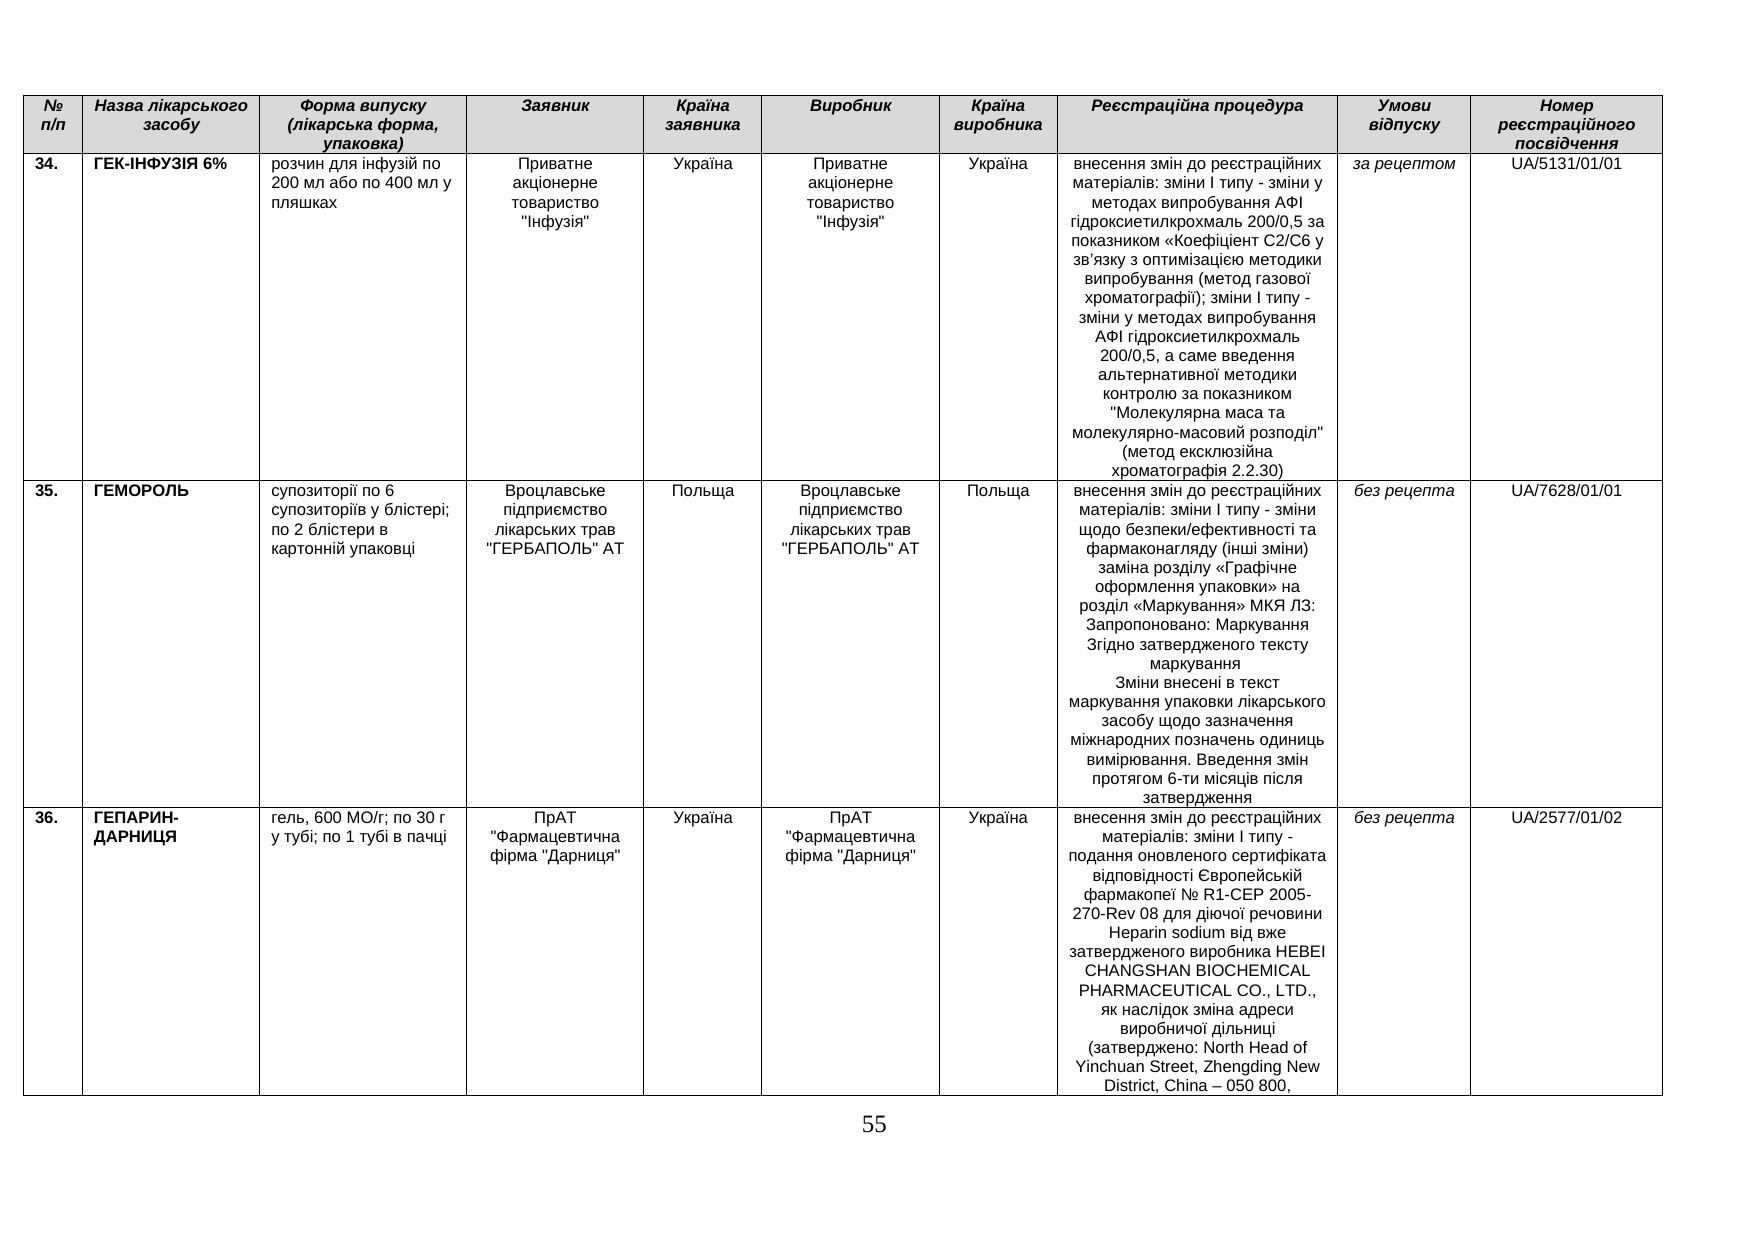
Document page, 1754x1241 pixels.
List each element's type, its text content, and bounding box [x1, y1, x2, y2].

table_header Назва лікарського засобу [83, 96, 259, 153]
table_cell Польща [644, 481, 761, 807]
table_cell супозиторії по 6 супозиторіїв у блістері; по 2 блістери в картонній упаковці [260, 481, 466, 807]
table_cell [24, 481, 82, 807]
table_header Номер реєстраційного посвідчення [1471, 96, 1662, 153]
table_header Умови відпуску [1338, 96, 1470, 153]
table_cell Україна [940, 154, 1057, 480]
table_cell ГЕПАРИН-ДАРНИЦЯ [83, 808, 259, 1095]
table_cell розчин для інфузій по 200 мл або по 400 мл у пляшках [260, 154, 466, 480]
table_cell Вроцлавське підприємство лікарських трав "ГЕРБАПОЛЬ" АТ [762, 481, 939, 807]
table_cell ГЕМОРОЛЬ [83, 481, 259, 807]
table_cell Україна [644, 808, 761, 1095]
table_header Форма випуску (лікарська форма, упаковка) [260, 96, 466, 153]
table_cell внесення змін до реєстраційних матеріалів: зміни І типу - зміни щодо безпеки/ефективності та фармаконагляду (інші зміни) заміна розділу «Графічне оформлення упаковки» на розділ «Маркування» МКЯ ЛЗ: Запропоновано: Маркування Згідно затвердженого тексту маркування Зміни внесені в текст маркування упаковки лікарського засобу щодо зазначення міжнародних позначень одиниць вимірювання. Введення змін протягом 6-ти місяців після затвердження [1058, 481, 1337, 807]
table_cell Приватне акціонерне товариство "Інфузія" [467, 154, 643, 480]
table_cell Польща [940, 481, 1057, 807]
table_cell [24, 808, 82, 1095]
table_cell Приватне акціонерне товариство "Інфузія" [762, 154, 939, 480]
table_cell UA/2577/01/02 [1471, 808, 1662, 1095]
table_cell гель, 600 МО/г; по 30 г у тубі; по 1 тубі в пачці [260, 808, 466, 1095]
table_header Заявник [467, 96, 643, 153]
table_cell без рецепта [1338, 808, 1470, 1095]
table_cell ПрАТ "Фармацевтична фірма "Дарниця" [762, 808, 939, 1095]
table_header Виробник [762, 96, 939, 153]
table_cell UA/7628/01/01 [1471, 481, 1662, 807]
table_cell за рецептом [1338, 154, 1470, 480]
table_cell Україна [940, 808, 1057, 1095]
table_cell UA/5131/01/01 [1471, 154, 1662, 480]
table_cell ПрАТ "Фармацевтична фірма "Дарниця" [467, 808, 643, 1095]
table_header № п/п [24, 96, 82, 153]
table_header Реєстраційна процедура [1058, 96, 1337, 153]
table_cell ГЕК-ІНФУЗІЯ 6% [83, 154, 259, 480]
table_cell [24, 154, 82, 480]
table_cell без рецепта [1338, 481, 1470, 807]
table_cell Україна [644, 154, 761, 480]
table_header Країна заявника [644, 96, 761, 153]
table_header Країна виробника [940, 96, 1057, 153]
table_cell Вроцлавське підприємство лікарських трав "ГЕРБАПОЛЬ" АТ [467, 481, 643, 807]
